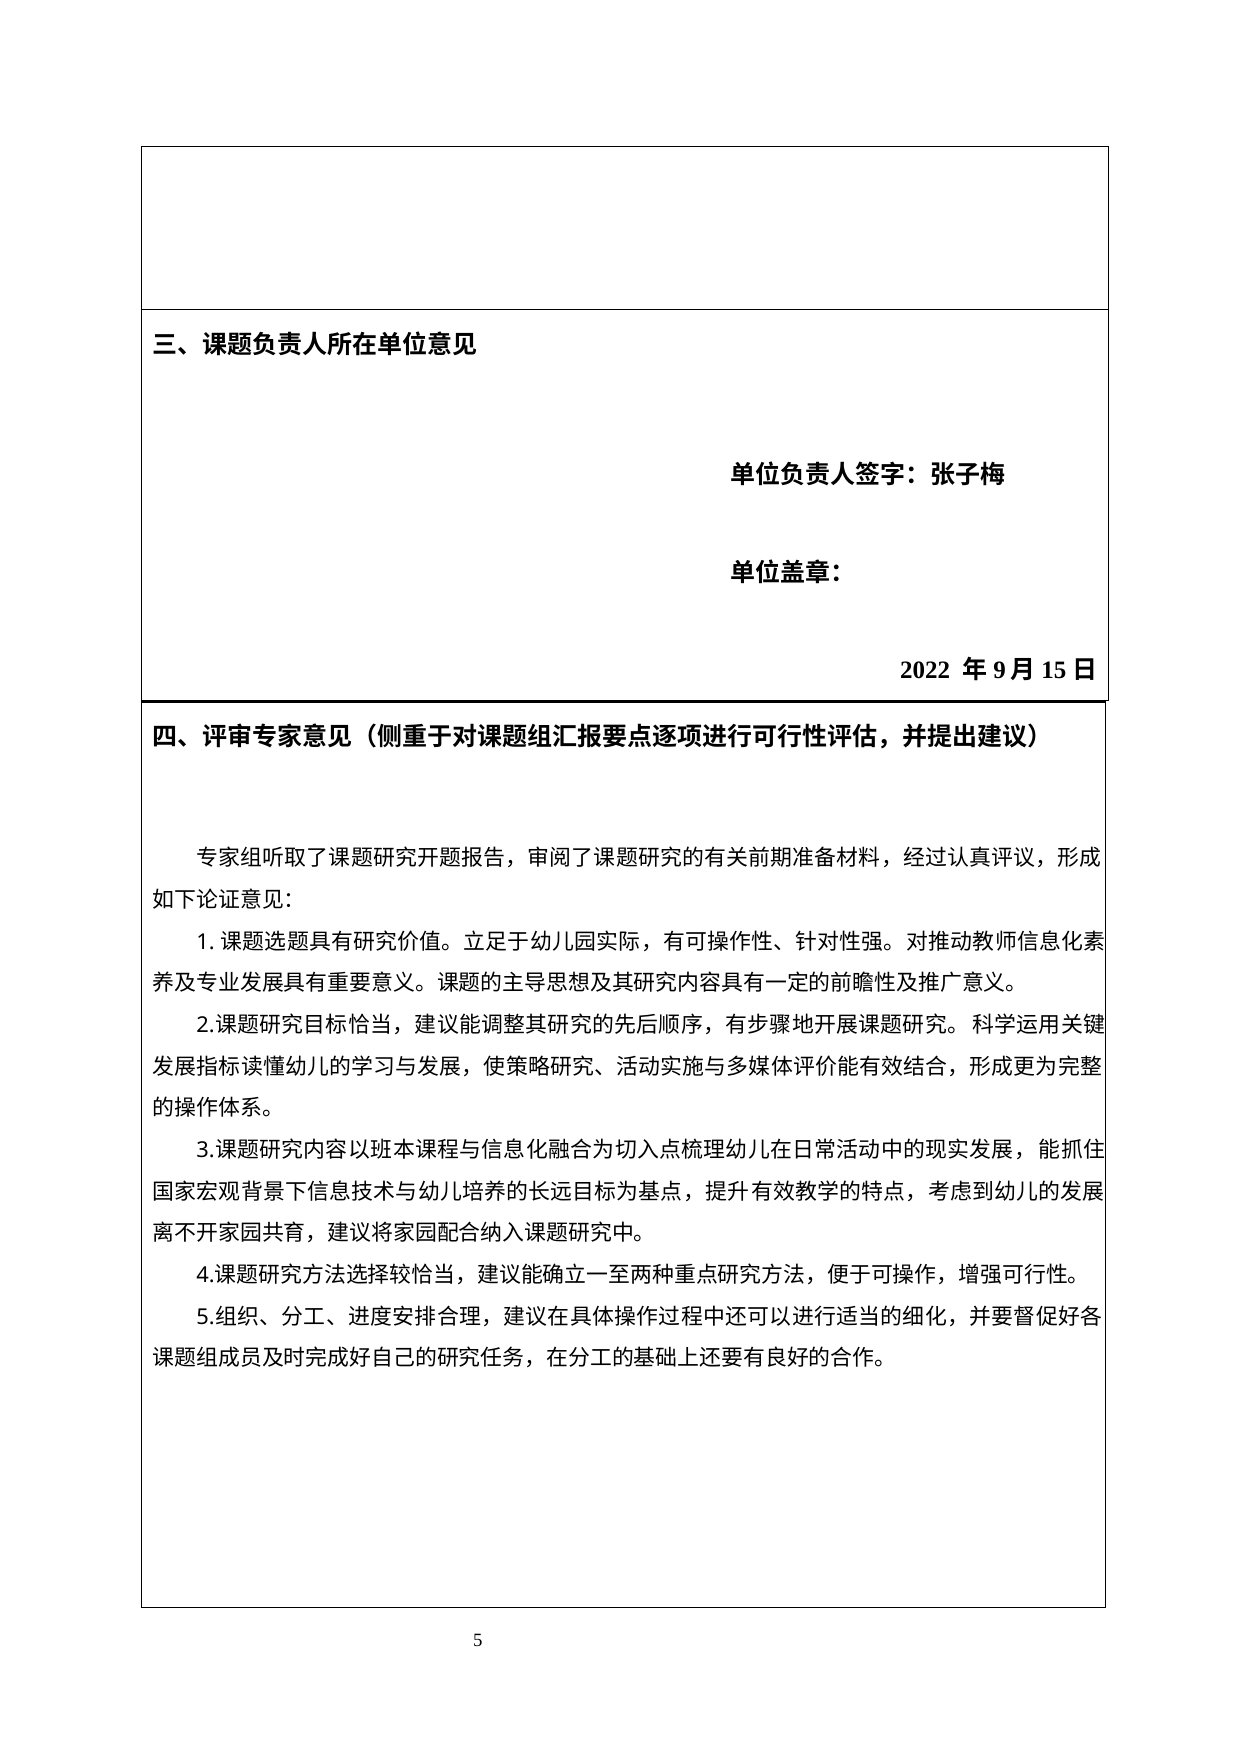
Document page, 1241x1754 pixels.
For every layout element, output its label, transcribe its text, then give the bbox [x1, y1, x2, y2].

table_cell 三、课题负责人所在单位意见 单位负责人签字：张子梅 单位盖章： 2022 年 9月 15 日 [142, 310, 1108, 700]
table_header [142, 147, 1108, 309]
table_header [142, 703, 1105, 1607]
